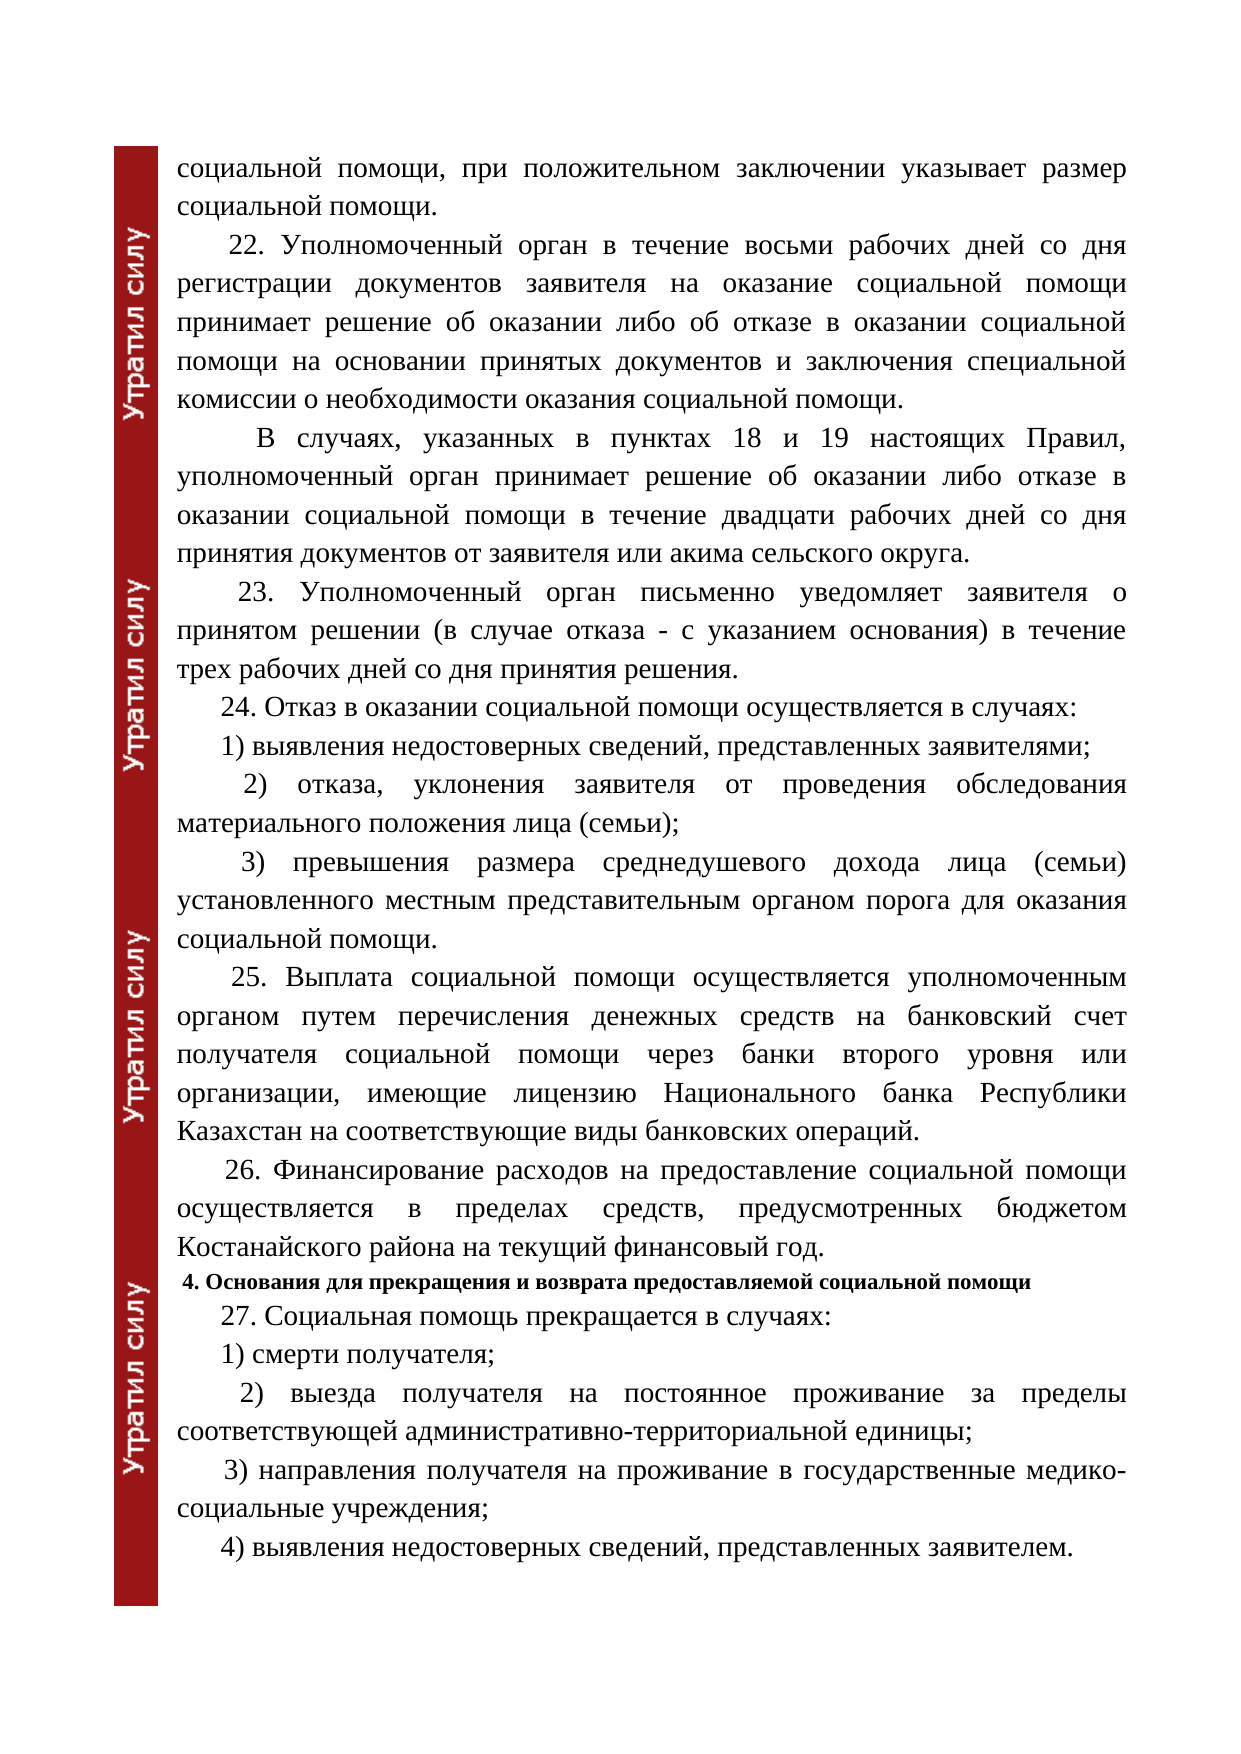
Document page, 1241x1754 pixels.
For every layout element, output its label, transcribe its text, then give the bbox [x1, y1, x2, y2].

text 1) выявления недостоверных сведений, представленных заявителями; [112, 728, 1128, 762]
text 2) отказа, уклонения заявителя от проведения обследования материального положения лица (семьи); [112, 767, 1128, 839]
picture [114, 1263, 158, 1268]
picture [114, 1524, 158, 1529]
text 3) превышения размера среднедушевого дохода лица (семьи) установленного местным представительным органом порога для оказания социальной помощи. [112, 844, 1128, 954]
text 25. Выплата социальной помощи осуществляется уполномоченным органом путем перечисления денежных средств на банковский счет получателя социальной помощи через банки второго уровня или организации, имеющие лицензию Национального банка Республики Казахстан на соответствующие виды банковских операций. [112, 959, 1128, 1147]
picture [114, 954, 158, 959]
picture [114, 1147, 158, 1152]
picture [114, 569, 158, 574]
text 3) направления получателя на проживание в государственные медико-социальные учреждения; [112, 1452, 1128, 1524]
text 27. Социальная помощь прекращается в случаях: [112, 1298, 1128, 1331]
picture [114, 762, 158, 767]
text 22. Уполномоченный орган в течение восьми рабочих дней со дня регистрации документов заявителя на оказание социальной помощи принимает решение об оказании либо об отказе в оказании социальной помощи на основании принятых документов и заключения специальной комиссии о необходимости оказания социальной помощи. [112, 227, 1128, 415]
picture [114, 415, 158, 420]
text 1) смерти получателя; [112, 1336, 1128, 1370]
text 4) выявления недостоверных сведений, представленных заявителем. [112, 1529, 1128, 1563]
text 24. Отказ в оказании социальной помощи осуществляется в случаях: [112, 689, 1128, 723]
picture [114, 146, 158, 150]
picture [114, 1294, 158, 1298]
picture [114, 684, 158, 689]
picture [114, 1563, 158, 1606]
picture [114, 1370, 158, 1375]
text 26. Финансирование расходов на предоставление социальной помощи осуществляется в пределах средств, предусмотренных бюджетом Костанайского района на текущий финансовый год. [112, 1152, 1128, 1263]
picture [114, 222, 158, 227]
picture [114, 1331, 158, 1336]
picture [114, 839, 158, 844]
text В случаях, указанных в пунктах 18 и 19 настоящих Правил, уполномоченный орган принимает решение об оказании либо отказе в оказании социальной помощи в течение двадцати рабочих дней со дня принятия документов от заявителя или акима сельского округа. [112, 420, 1128, 569]
picture [114, 1447, 158, 1452]
text 4. Основания для прекращения и возврата предоставляемой социальной помощи [112, 1268, 1128, 1294]
text 2) выезда получателя на постоянное проживание за пределы соответствующей административно-территориальной единицы; [112, 1375, 1128, 1447]
picture [114, 723, 158, 728]
text 23. Уполномоченный орган письменно уведомляет заявителя о принятом решении (в случае отказа - с указанием основания) в течение трех рабочих дней со дня принятия решения. [112, 574, 1128, 684]
